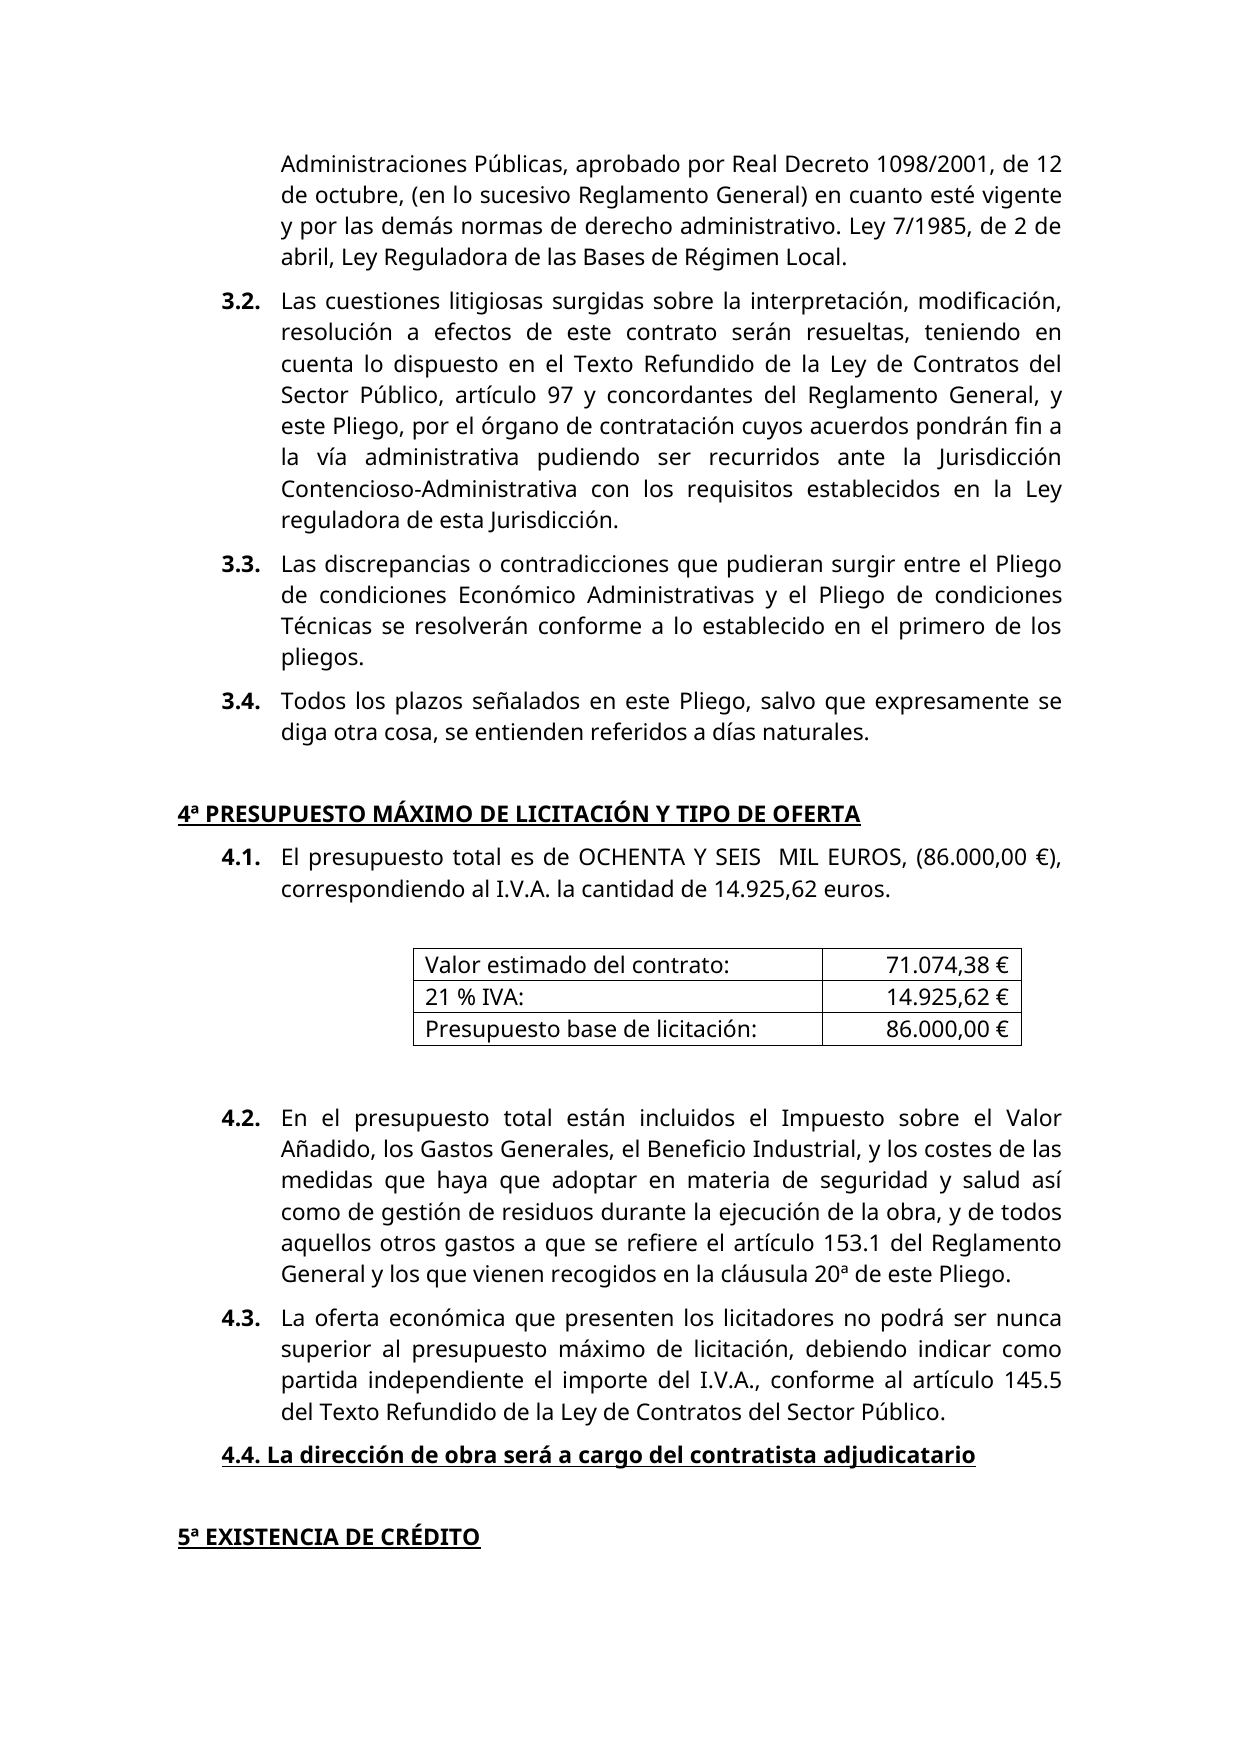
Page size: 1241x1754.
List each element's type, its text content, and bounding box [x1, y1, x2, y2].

text 4.4. La dirección de obra será a cargo del contratista adjudicatario [221, 1439, 1063, 1471]
table_header 71.074,38 € [823, 949, 1021, 980]
text 3.3. Las discrepancias o contradicciones que pudieran surgir entre el Pliego de condiciones Económico Administrativas y el Pliego de condiciones Técnicas se resolverán conforme a lo establecido en el primero de los pliegos. [221, 548, 1063, 673]
text 4.3. La oferta económica que presenten los licitadores no podrá ser nunca superior al presupuesto máximo de licitación, debiendo indicar como partida independiente el importe del I.V.A., conforme al artículo 145.5 del Texto Refundido de la Ley de Contratos del Sector Público. [221, 1302, 1063, 1427]
table_cell Presupuesto base de licitación: [414, 1013, 822, 1044]
text 4.2. En el presupuesto total están incluidos el Impuesto sobre el Valor Añadido, los Gastos Generales, el Beneficio Industrial, y los costes de las medidas que haya que adoptar en materia de seguridad y salud así como de gestión de residuos durante la ejecución de la obra, y de todos aquellos otros gastos a que se refiere el artículo 153.1 del Reglamento General y los que vienen recogidos en la cláusula 20ª de este Pliego. [221, 1102, 1063, 1289]
text 3.4. Todos los plazos señalados en este Pliego, salvo que expresamente se diga otra cosa, se entienden referidos a días naturales. [221, 685, 1063, 748]
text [221, 148, 1063, 273]
text 4.1. El presupuesto total es de OCHENTA Y SEIS MIL EUROS, (86.000,00 €), correspondiendo al I.V.A. la cantidad de 14.925,62 euros. [221, 841, 1063, 904]
text 3.2. Las cuestiones litigiosas surgidas sobre la interpretación, modificación, resolución a efectos de este contrato serán resueltas, teniendo en cuenta lo dispuesto en el Texto Refundido de la Ley de Contratos del Sector Público, artículo 97 y concordantes del Reglamento General, y este Pliego, por el órgano de contratación cuyos acuerdos pondrán fin a la vía administrativa pudiendo ser recurridos ante la Jurisdicción Contencioso-Administrativa con los requisitos establecidos en la Ley reguladora de esta Jurisdicción. [221, 285, 1063, 535]
table_cell 14.925,62 € [823, 981, 1021, 1012]
table_cell 21 % IVA: [414, 981, 822, 1012]
text 4ª PRESUPUESTO MÁXIMO DE LICITACIÓN Y TIPO DE OFERTA [177, 798, 1063, 829]
table_header Valor estimado del contrato: [414, 949, 822, 980]
text 5ª EXISTENCIA DE CRÉDITO [177, 1521, 1063, 1552]
table_cell 86.000,00 € [823, 1013, 1021, 1044]
